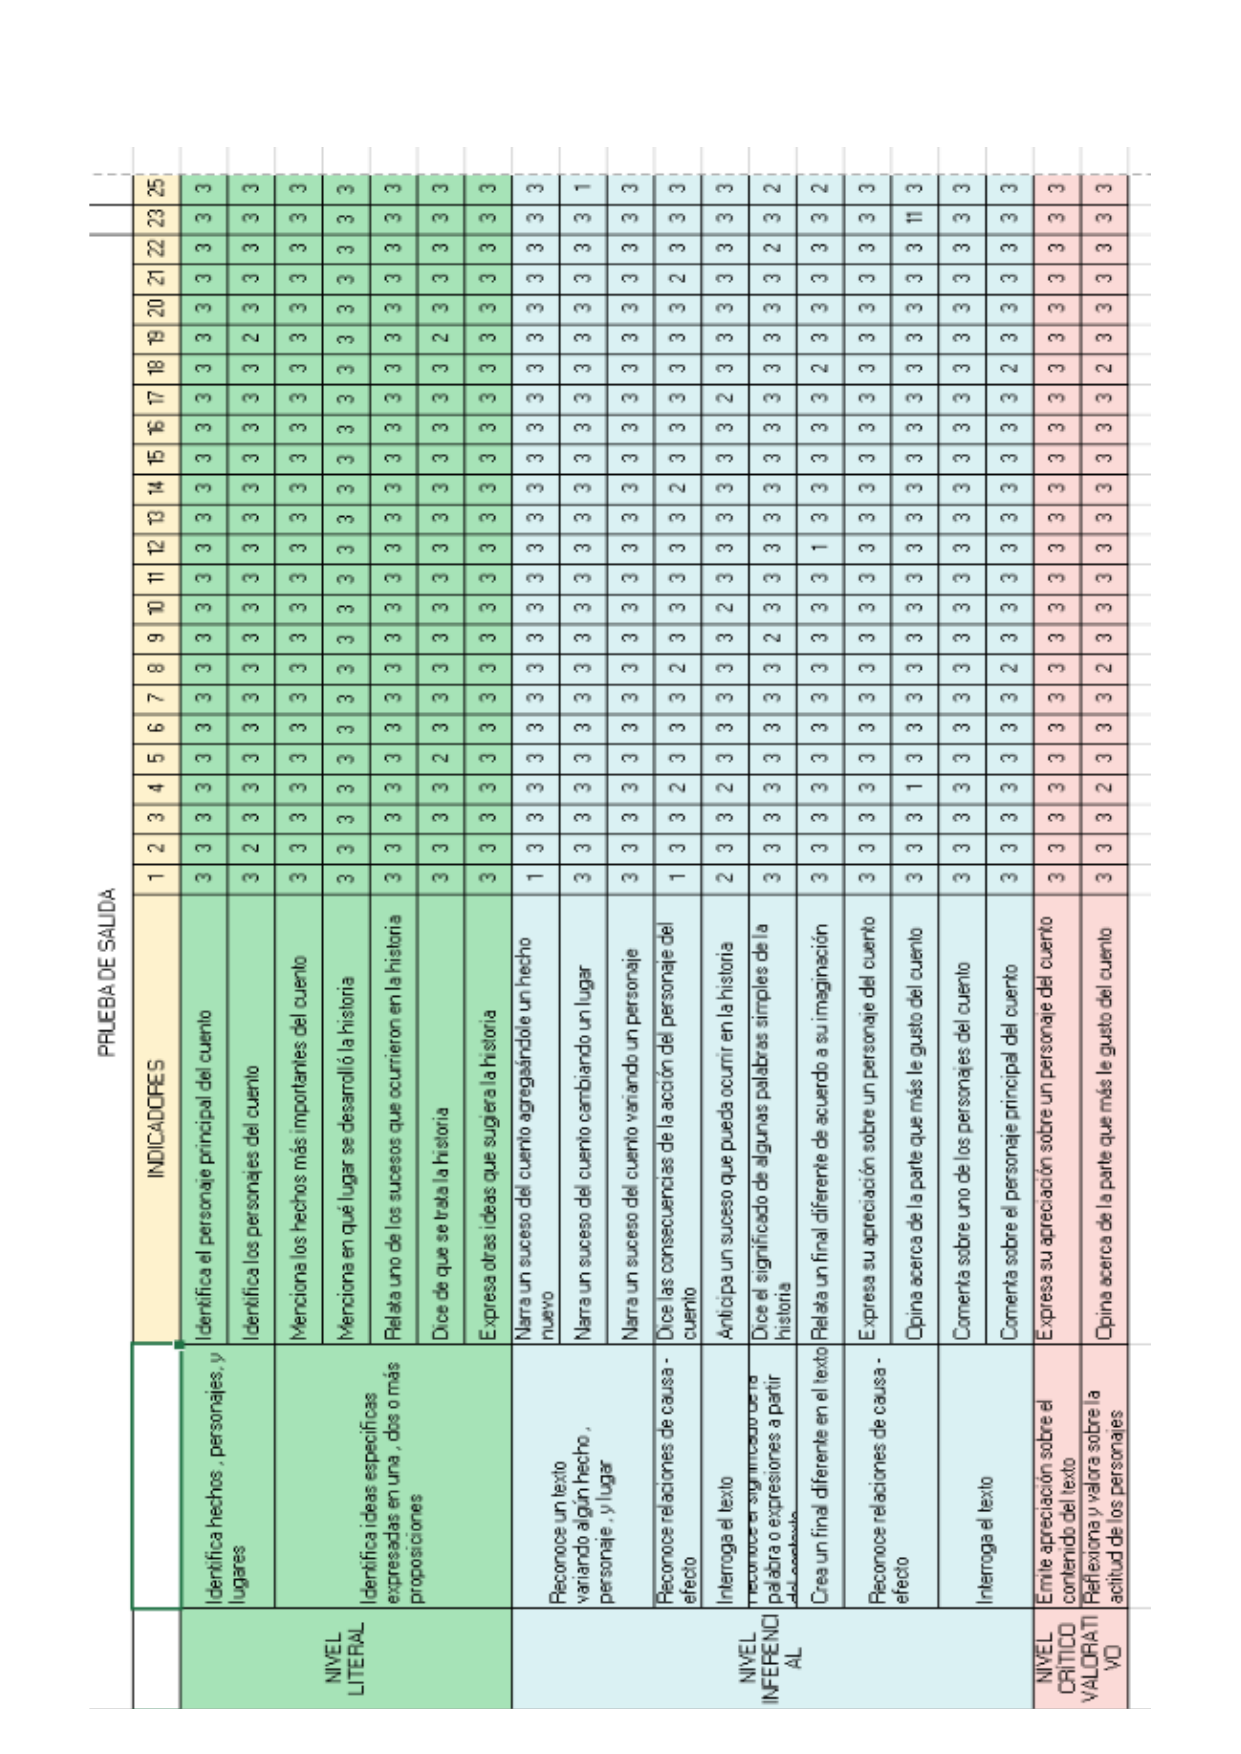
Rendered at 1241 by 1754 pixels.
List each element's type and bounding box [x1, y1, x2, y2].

picture [89, 147, 1151, 1709]
